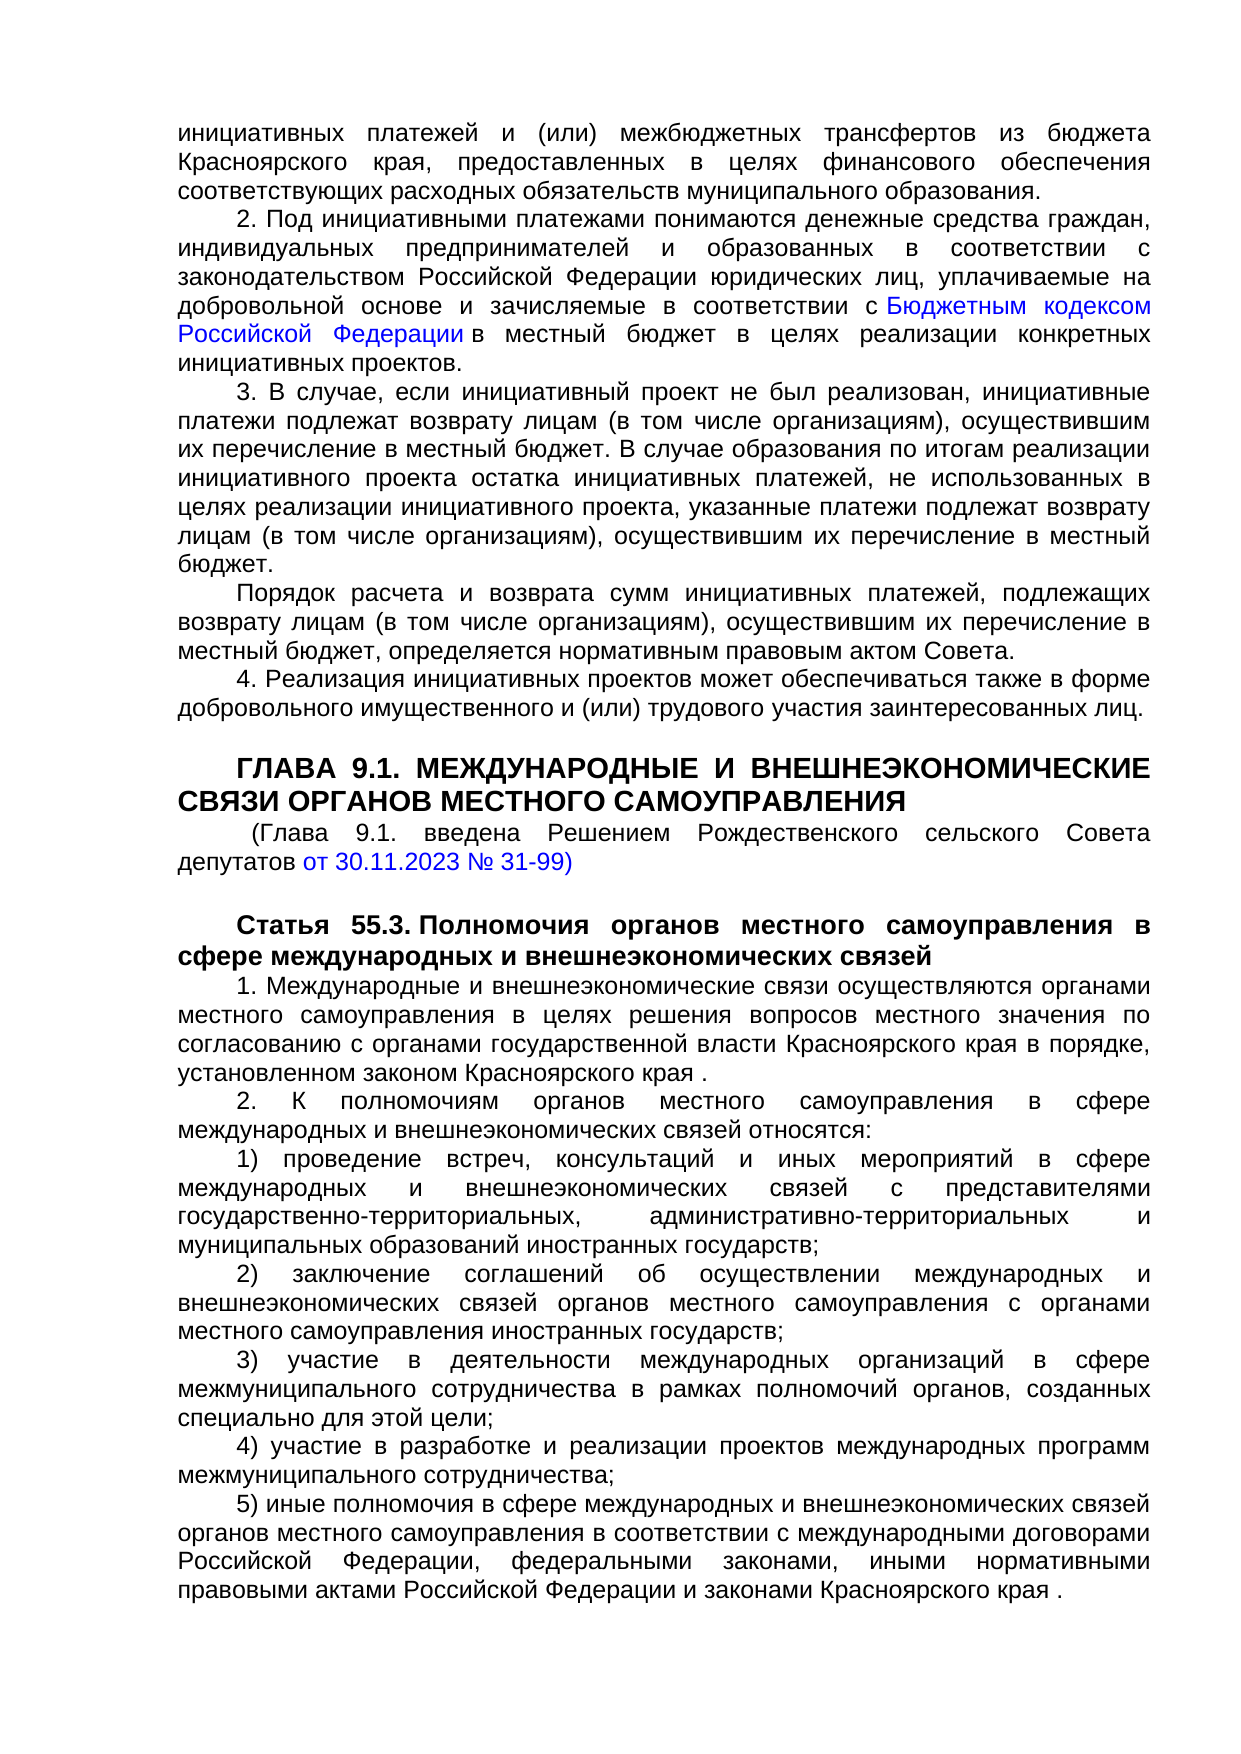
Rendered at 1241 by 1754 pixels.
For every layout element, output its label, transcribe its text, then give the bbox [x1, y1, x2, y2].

text 3) участие в деятельности международных организаций в сфере межмуниципального сотрудничества в рамках полномочий органов, созданных специально для этой цели; [177, 1345, 1152, 1431]
text (Глава 9.1. введена Решением Рождественского сельского Совета депутатов от 30.11.2023 № 31-99) [177, 818, 1152, 875]
text ГЛАВА 9.1. МЕЖДУНАРОДНЫЕ И ВНЕШНЕЭКОНОМИЧЕСКИЕ СВЯЗИ ОРГАНОВ МЕСТНОГО САМОУПРАВЛЕНИЯ [177, 751, 1152, 818]
text 3. В случае, если инициативный проект не был реализован, инициативные платежи подлежат возврату лицам (в том числе организациям), осуществившим их перечисление в местный бюджет. В случае образования по итогам реализации инициативного проекта остатка инициативных платежей, не использованных в целях реализации инициативного проекта, указанные платежи подлежат возврату лицам (в том числе организациям), осуществившим их перечисление в местный бюджет. [177, 377, 1152, 578]
text 2. Под инициативными платежами понимаются денежные средства граждан, индивидуальных предпринимателей и образованных в соответствии с законодательством Российской Федерации юридических лиц, уплачиваемые на добровольной основе и зачисляемые в соответствии с Бюджетным кодексом Российской Федерации в местный бюджет в целях реализации конкретных инициативных проектов. [177, 204, 1152, 377]
text 1. Международные и внешнеэкономические связи осуществляются органами местного самоуправления в целях решения вопросов местного значения по согласованию с органами государственной власти Красноярского края в порядке, установленном законом Красноярского края . [177, 971, 1152, 1086]
text 2) заключение соглашений об осуществлении международных и внешнеэкономических связей органов местного самоуправления с органами местного самоуправления иностранных государств; [177, 1259, 1152, 1345]
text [177, 118, 1152, 204]
text 2. К полномочиям органов местного самоуправления в сфере международных и внешнеэкономических связей относятся: [177, 1086, 1152, 1144]
text 4. Реализация инициативных проектов может обеспечиваться также в форме добровольного имущественного и (или) трудового участия заинтересованных лиц. [177, 664, 1152, 722]
text Порядок расчета и возврата сумм инициативных платежей, подлежащих возврату лицам (в том числе организациям), осуществившим их перечисление в местный бюджет, определяется нормативным правовым актом Совета. [177, 578, 1152, 664]
text 1) проведение встреч, консультаций и иных мероприятий в сфере международных и внешнеэкономических связей с представителями государственно-территориальных, административно-территориальных и муниципальных образований иностранных государств; [177, 1144, 1152, 1259]
text 4) участие в разработке и реализации проектов международных программ межмуниципального сотрудничества; [177, 1431, 1152, 1489]
text Статья 55.3. Полномочия органов местного самоуправления в сфере международных и внешнеэкономических связей [177, 909, 1152, 971]
text 5) иные полномочия в сфере международных и внешнеэкономических связей органов местного самоуправления в соответствии с международными договорами Российской Федерации, федеральными законами, иными нормативными правовыми актами Российской Федерации и законами Красноярского края . [177, 1489, 1152, 1604]
